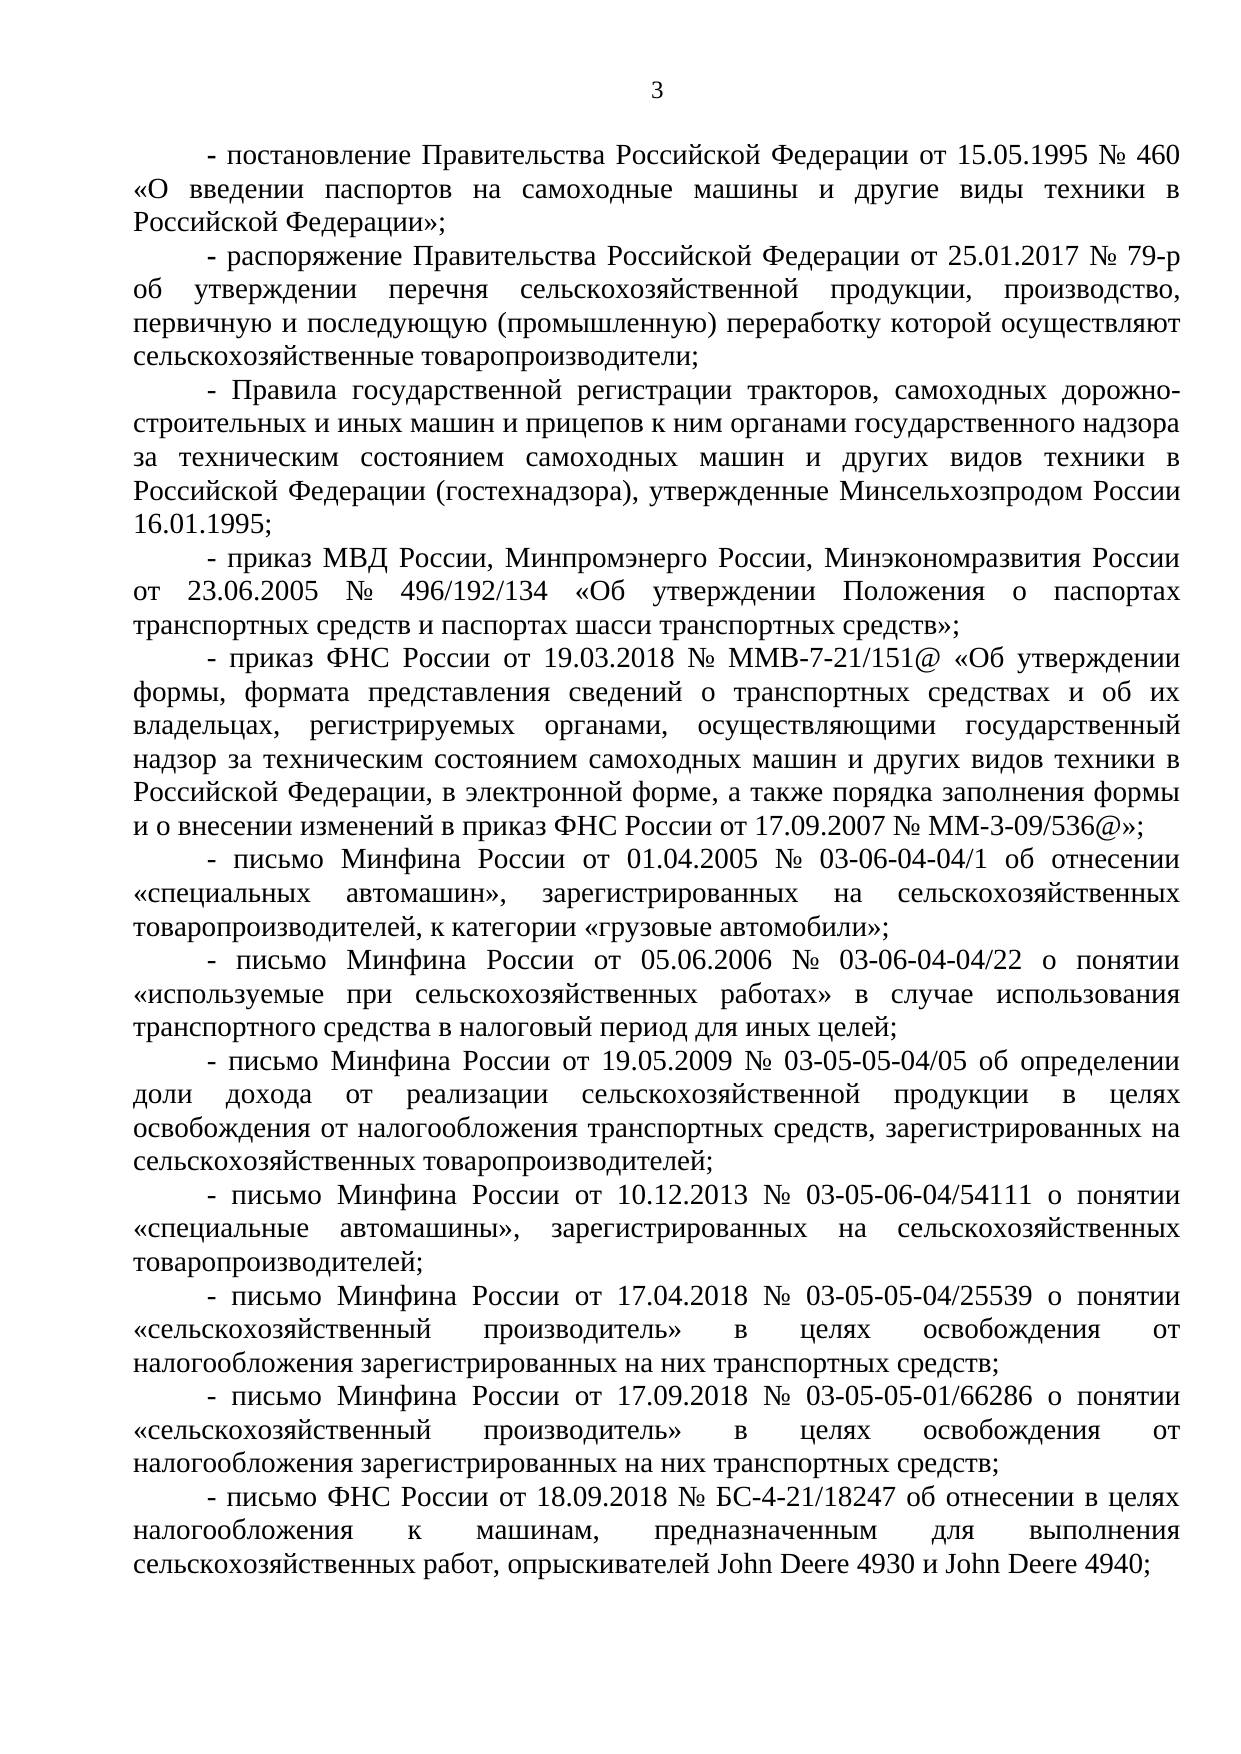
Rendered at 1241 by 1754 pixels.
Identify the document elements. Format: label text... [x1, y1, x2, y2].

text - письмо ФНС России от 18.09.2018 № БС-4-21/18247 об отнесении в целях налогообложения к машинам, предназначенным для выполнения сельскохозяйственных работ, опрыскивателей John Deere 4930 и John Deere 4940; [133, 1479, 1181, 1579]
text - письмо Минфина России от 19.05.2009 № 03-05-05-04/05 об определении доли дохода от реализации сельскохозяйственной продукции в целях освобождения от налогообложения транспортных средств, зарегистрированных на сельскохозяйственных товаропроизводителей; [133, 1043, 1181, 1177]
text - постановление Правительства Российской Федерации от 15.05.1995 № 460 «О введении паспортов на самоходные машины и другие виды техники в Российской Федерации»; [133, 137, 1181, 238]
text - письмо Минфина России от 17.09.2018 № 03-05-05-01/66286 о понятии «сельскохозяйственный производитель» в целях освобождения от налогообложения зарегистрированных на них транспортных средств; [133, 1378, 1181, 1479]
text - Правила государственной регистрации тракторов, самоходных дорожно-строительных и иных машин и прицепов к ним органами государственного надзора за техническим состоянием самоходных машин и других видов техники в Российской Федерации (гостехнадзора), утвержденные Минсельхозпродом России 16.01.1995; [133, 372, 1181, 540]
text - письмо Минфина России от 10.12.2013 № 03-05-06-04/54111 о понятии «специальные автомашины», зарегистрированных на сельскохозяйственных товаропроизводителей; [133, 1177, 1181, 1278]
text - приказ ФНС России от 19.03.2018 № ММВ-7-21/151@ «Об утверждении формы, формата представления сведений о транспортных средствах и об их владельцах, регистрируемых органами, осуществляющими государственный надзор за техническим состоянием самоходных машин и других видов техники в Российской Федерации, в электронной форме, а также порядка заполнения формы и о внесении изменений в приказ ФНС России от 17.09.2007 № ММ-3-09/536@»; [133, 640, 1181, 842]
text - распоряжение Правительства Российской Федерации от 25.01.2017 № 79-р об утверждении перечня сельскохозяйственной продукции, производство, первичную и последующую (промышленную) переработку которой осуществляют сельскохозяйственные товаропроизводители; [133, 238, 1181, 372]
text - письмо Минфина России от 17.04.2018 № 03-05-05-04/25539 о понятии «сельскохозяйственный производитель» в целях освобождения от налогообложения зарегистрированных на них транспортных средств; [133, 1278, 1181, 1378]
text - письмо Минфина России от 05.06.2006 № 03-06-04-04/22 о понятии «используемые при сельскохозяйственных работах» в случае использования транспортного средства в налоговый период для иных целей; [133, 942, 1181, 1043]
text - письмо Минфина России от 01.04.2005 № 03-06-04-04/1 об отнесении «специальных автомашин», зарегистрированных на сельскохозяйственных товаропроизводителей, к категории «грузовые автомобили»; [133, 842, 1181, 942]
text - приказ МВД России, Минпромэнерго России, Минэкономразвития России от 23.06.2005 № 496/192/134 «Об утверждении Положения о паспортах транспортных средств и паспортах шасси транспортных средств»; [133, 540, 1181, 640]
